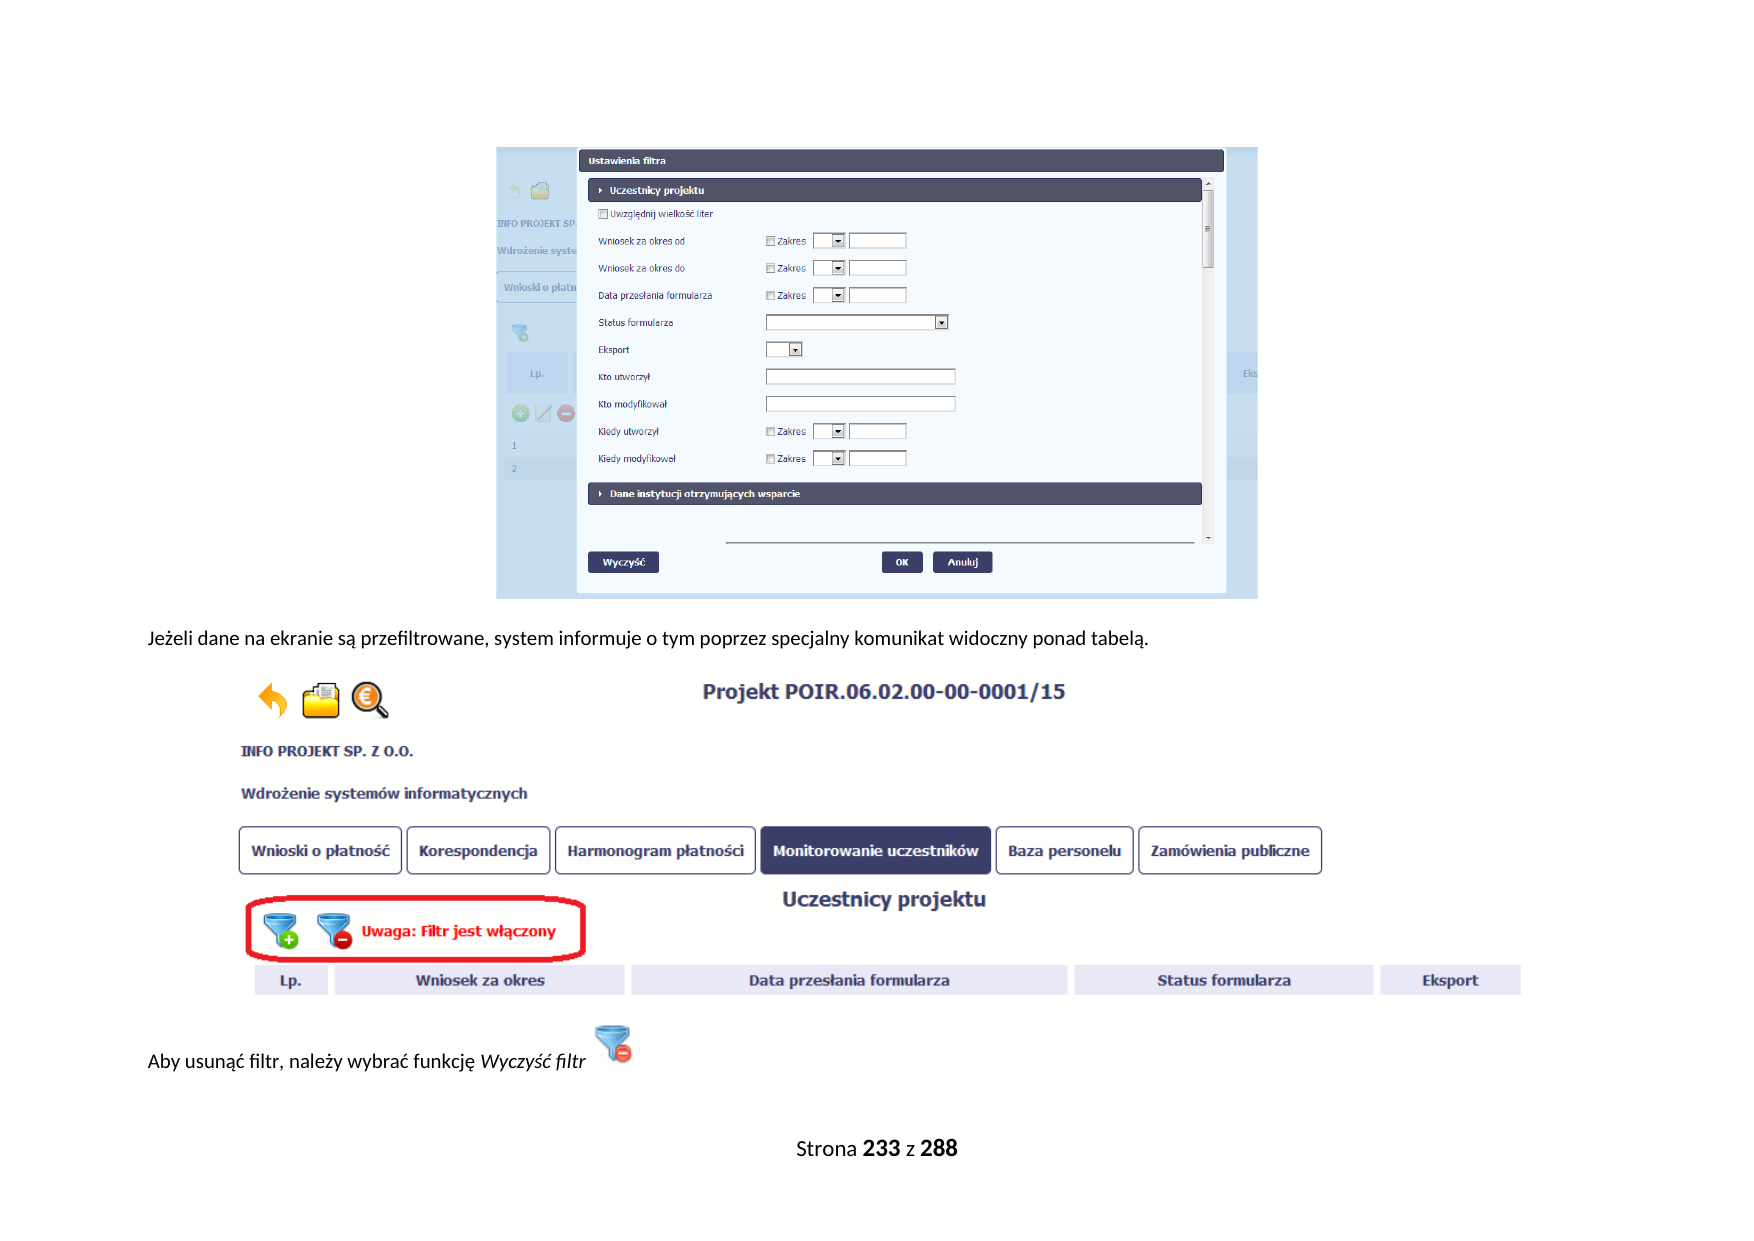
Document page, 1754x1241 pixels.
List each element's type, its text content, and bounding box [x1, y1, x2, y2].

text Aby usunąć filtr, należy wybrać funkcję Wyczyść filtr [148, 1022, 1606, 1074]
text Jeżeli dane na ekranie są przefiltrowane, system informuje o tym poprzez specjalny komunikat widoczny ponad tabelą. [148, 625, 1606, 651]
picture [232, 675, 1522, 996]
picture [590, 1021, 636, 1069]
picture [496, 147, 1258, 599]
